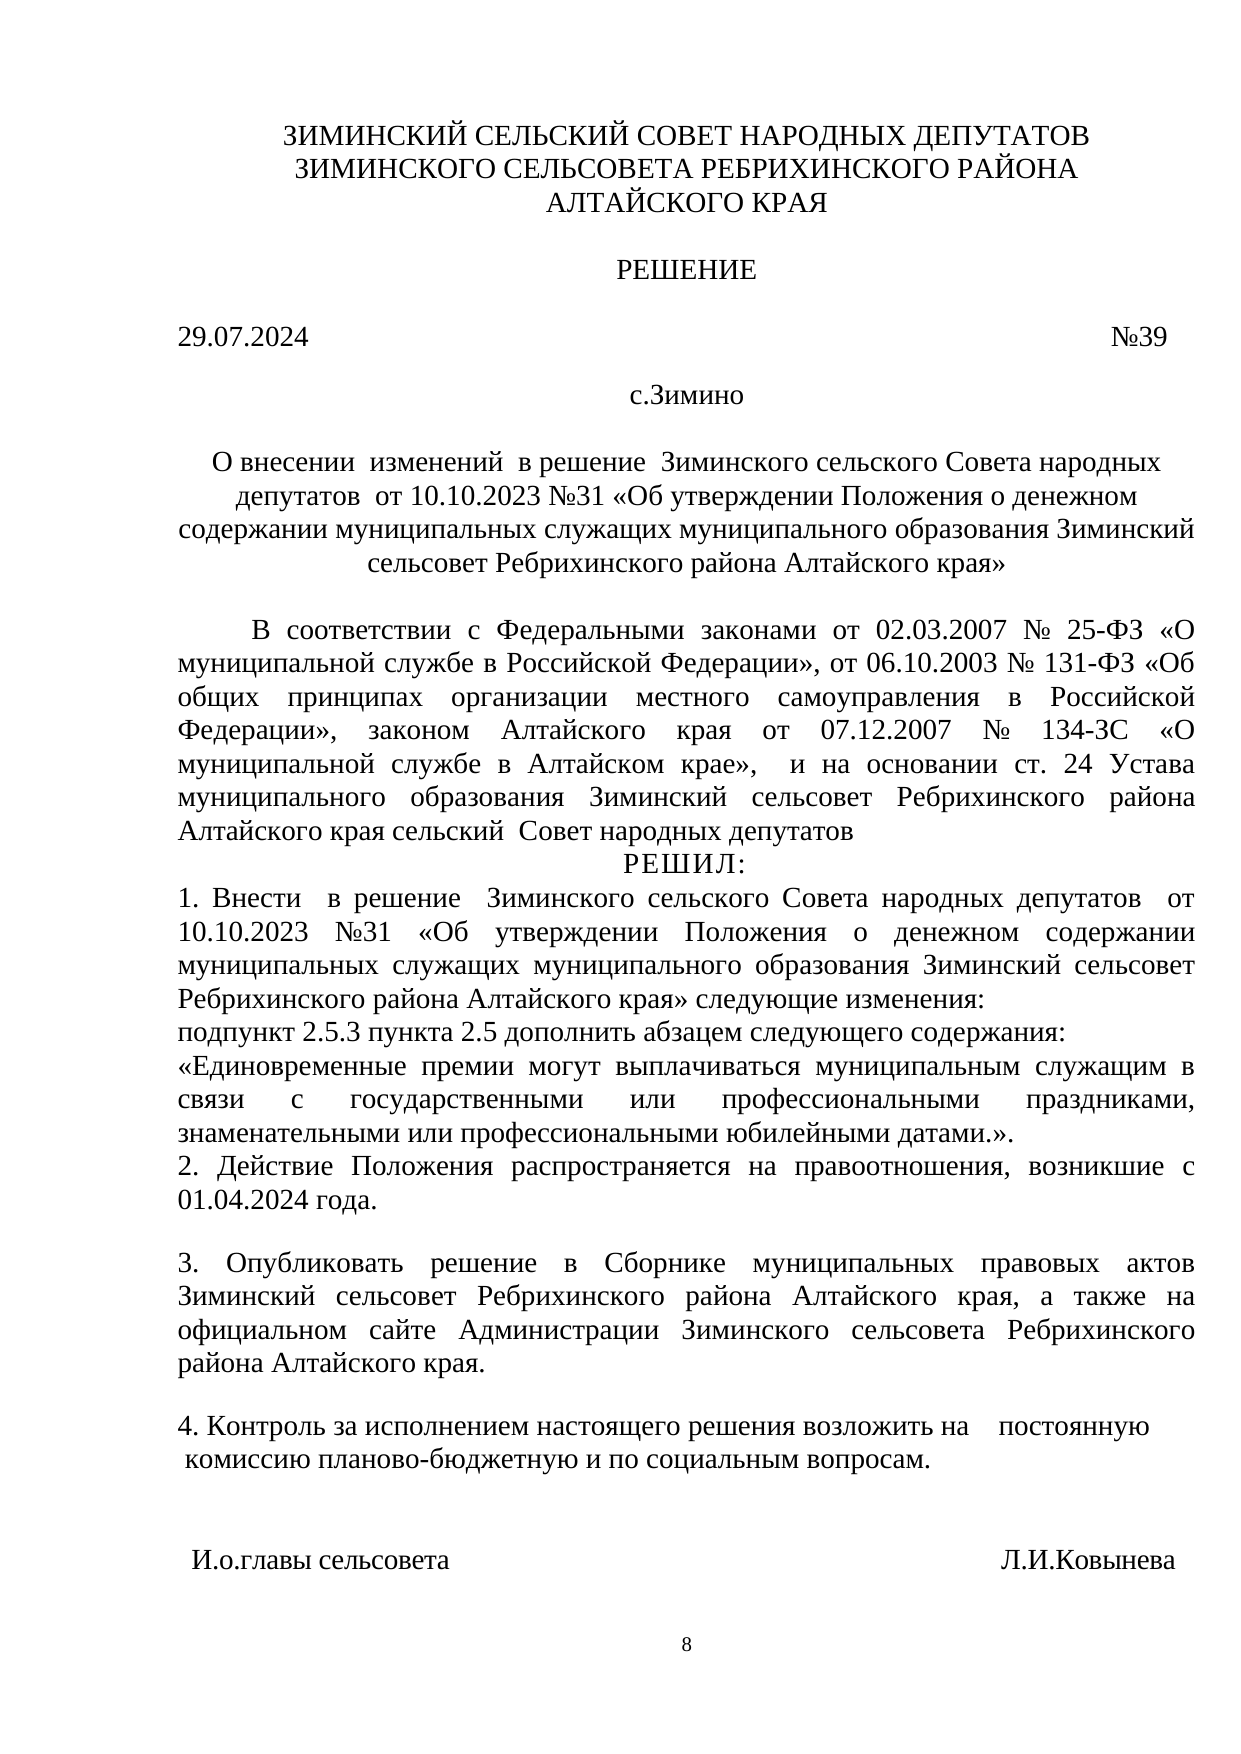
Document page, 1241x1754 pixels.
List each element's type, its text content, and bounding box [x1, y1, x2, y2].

text 1. Внести в решение Зиминского сельского Совета народных депутатов от 10.10.2023 №31 «Об утверждении Положения о денежном содержании муниципальных служащих муниципального образования Зиминский сельсовет Ребрихинского района Алтайского края» следующие изменения: [177, 880, 1196, 1014]
text РЕШИЛ: [177, 847, 1196, 880]
text О внесении изменений в решение Зиминского сельского Совета народных депутатов от 10.10.2023 №31 «Об утверждении Положения о денежном содержании муниципальных служащих муниципального образования Зиминский сельсовет Ребрихинского района Алтайского края» [177, 444, 1196, 578]
text подпункт 2.5.3 пункта 2.5 дополнить абзацем следующего содержания: [177, 1014, 1196, 1048]
text 29.07.2024 №39 [177, 319, 1196, 353]
text 3. Опубликовать решение в Сборнике муниципальных правовых актов Зиминский сельсовет Ребрихинского района Алтайского края, а также на официальном сайте Администрации Зиминского сельсовета Ребрихинского района Алтайского края. [177, 1245, 1196, 1379]
text комиссию планово-бюджетную и по социальным вопросам. [177, 1442, 1240, 1475]
text 2. Действие Положения распространяется на правоотношения, возникшие с 01.04.2024 года. [177, 1148, 1196, 1216]
text ЗИМИНСКИЙ СЕЛЬСКИЙ СОВЕТ НАРОДНЫХ ДЕПУТАТОВ [177, 118, 1196, 152]
text РЕШЕНИЕ [177, 252, 1196, 286]
text 4. Контроль за исполнением настоящего решения возложить на постоянную [177, 1408, 1240, 1442]
text И.о.главы сельсовета Л.И.Ковынева [177, 1542, 1196, 1576]
text с.Зимино [177, 377, 1196, 411]
text В соответствии с Федеральными законами от 02.03.2007 № 25-ФЗ «О муниципальной службе в Российской Федерации», от 06.10.2003 № 131-ФЗ «Об общих принципах организации местного самоуправления в Российской Федерации», законом Алтайского края от 07.12.2007 № 134-ЗС «О муниципальной службе в Алтайском крае», и на основании ст. 24 Устава муниципального образования Зиминский сельсовет Ребрихинского района Алтайского края сельский Совет народных депутатов [177, 612, 1196, 847]
text АЛТАЙСКОГО КРАЯ [177, 185, 1196, 219]
text «Единовременные премии могут выплачиваться муниципальным служащим в связи с государственными или профессиональными праздниками, знаменательными или профессиональными юбилейными датами.». [177, 1048, 1196, 1148]
text ЗИМИНСКОГО СЕЛЬСОВЕТА РЕБРИХИНСКОГО РАЙОНА [177, 152, 1196, 185]
